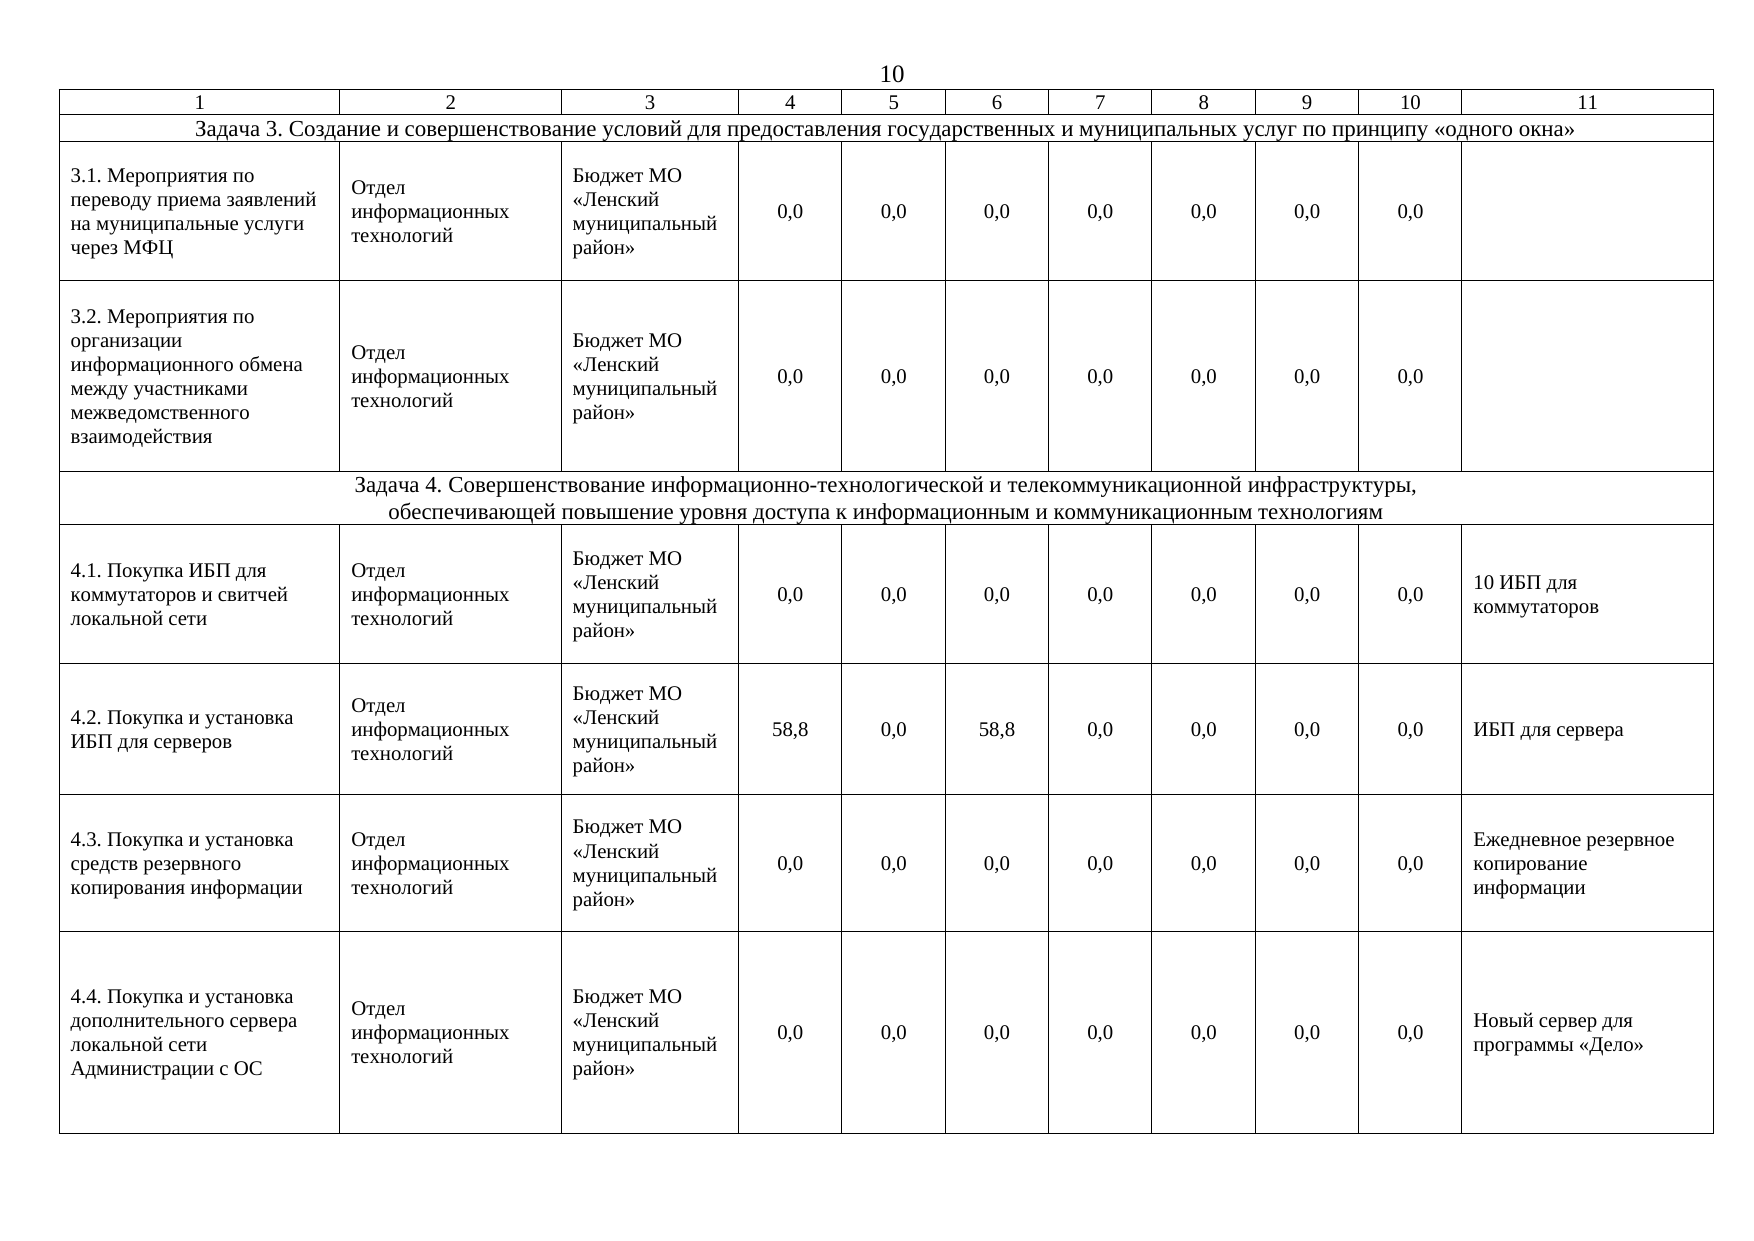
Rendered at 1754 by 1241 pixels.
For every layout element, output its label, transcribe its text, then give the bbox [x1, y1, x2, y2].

table_cell 0,0 [842, 664, 945, 794]
table_cell 0,0 [1359, 281, 1461, 471]
table_cell Отдел информационных технологий [340, 281, 561, 471]
table_cell 0,0 [739, 795, 841, 931]
table_header 10 [1359, 90, 1461, 114]
table_header 1 [60, 90, 339, 114]
table_header 3 [562, 90, 738, 114]
table_cell Задача 4. Совершенствование информационно-технологической и телекоммуникационной инфраструктуры, обеспечивающей повышение уровня доступа к информационным и коммуникационным технологиям [60, 472, 1713, 524]
table_cell 0,0 [1256, 932, 1358, 1132]
table_cell 0,0 [1359, 932, 1461, 1132]
table_cell 0,0 [842, 932, 945, 1132]
table_cell 0,0 [842, 142, 945, 280]
table_header 7 [1049, 90, 1151, 114]
table_cell 4.1. Покупка ИБП для коммутаторов и свитчей локальной сети [60, 525, 339, 663]
table_cell 0,0 [946, 932, 1048, 1132]
table_cell 0,0 [1256, 525, 1358, 663]
table_cell 0,0 [946, 525, 1048, 663]
table_cell Ежедневное резервное копирование информации [1462, 795, 1713, 931]
table_cell 4.3. Покупка и установка средств резервного копирования информации [60, 795, 339, 931]
table_cell Отдел информационных технологий [340, 525, 561, 663]
table_cell 0,0 [739, 142, 841, 280]
table_cell 0,0 [842, 281, 945, 471]
table_cell 0,0 [842, 525, 945, 663]
table_cell 0,0 [1152, 525, 1255, 663]
table_cell 0,0 [1152, 795, 1255, 931]
table_cell 0,0 [1256, 795, 1358, 931]
table_cell Бюджет МО «Ленский муниципальный район» [562, 664, 738, 794]
table_cell 0,0 [739, 525, 841, 663]
table_cell 0,0 [1152, 932, 1255, 1132]
table_cell 0,0 [1256, 281, 1358, 471]
table_cell 0,0 [1049, 795, 1151, 931]
table_cell 58,8 [739, 664, 841, 794]
table_cell 0,0 [739, 932, 841, 1132]
table_header 11 [1462, 90, 1713, 114]
table_cell 0,0 [1049, 932, 1151, 1132]
table_cell Бюджет МО «Ленский муниципальный район» [562, 932, 738, 1132]
table_cell 0,0 [1359, 664, 1461, 794]
table_cell 0,0 [946, 795, 1048, 931]
table_cell [1462, 142, 1713, 280]
table_cell 0,0 [1256, 664, 1358, 794]
table_cell Отдел информационных технологий [340, 142, 561, 280]
table_cell Отдел информационных технологий [340, 664, 561, 794]
table_cell 0,0 [1152, 664, 1255, 794]
table_cell 0,0 [1359, 795, 1461, 931]
table_cell 0,0 [1049, 664, 1151, 794]
table_cell 3.2. Мероприятия по организации информационного обмена между участниками межведомственного взаимодействия [60, 281, 339, 471]
table_cell [1462, 281, 1713, 471]
table_cell Бюджет МО «Ленский муниципальный район» [562, 525, 738, 663]
table_cell 0,0 [946, 281, 1048, 471]
table_cell 0,0 [842, 795, 945, 931]
table_cell 3.1. Мероприятия по переводу приема заявлений на муниципальные услуги через МФЦ [60, 142, 339, 280]
table_cell 0,0 [1049, 281, 1151, 471]
table_cell 0,0 [946, 142, 1048, 280]
table_cell 0,0 [1152, 281, 1255, 471]
table_header 8 [1152, 90, 1255, 114]
table_cell Бюджет МО «Ленский муниципальный район» [562, 142, 738, 280]
table_cell 0,0 [1152, 142, 1255, 280]
table_cell 0,0 [1359, 142, 1461, 280]
table_cell 0,0 [739, 281, 841, 471]
table_cell Отдел информационных технологий [340, 932, 561, 1132]
table_cell 4.4. Покупка и установка дополнительного сервера локальной сети Администрации с ОС [60, 932, 339, 1132]
table_header 6 [946, 90, 1048, 114]
table_cell Бюджет МО «Ленский муниципальный район» [562, 281, 738, 471]
table_cell Отдел информационных технологий [340, 795, 561, 931]
table_header 4 [739, 90, 841, 114]
table_cell Задача 3. Создание и совершенствование условий для предоставления государственных и муниципальных услуг по принципу «одного окна» [60, 115, 1713, 141]
table_cell Бюджет МО «Ленский муниципальный район» [562, 795, 738, 931]
table_header 9 [1256, 90, 1358, 114]
table_cell 4.2. Покупка и установка ИБП для серверов [60, 664, 339, 794]
table_cell ИБП для сервера [1462, 664, 1713, 794]
table_header 2 [340, 90, 561, 114]
table_cell Новый сервер для программы «Дело» [1462, 932, 1713, 1132]
table_cell 0,0 [1049, 142, 1151, 280]
table_cell 0,0 [1256, 142, 1358, 280]
table_cell 0,0 [1359, 525, 1461, 663]
table_cell 58,8 [946, 664, 1048, 794]
table_cell 10 ИБП для коммутаторов [1462, 525, 1713, 663]
table_header 5 [842, 90, 945, 114]
table_cell 0,0 [1049, 525, 1151, 663]
